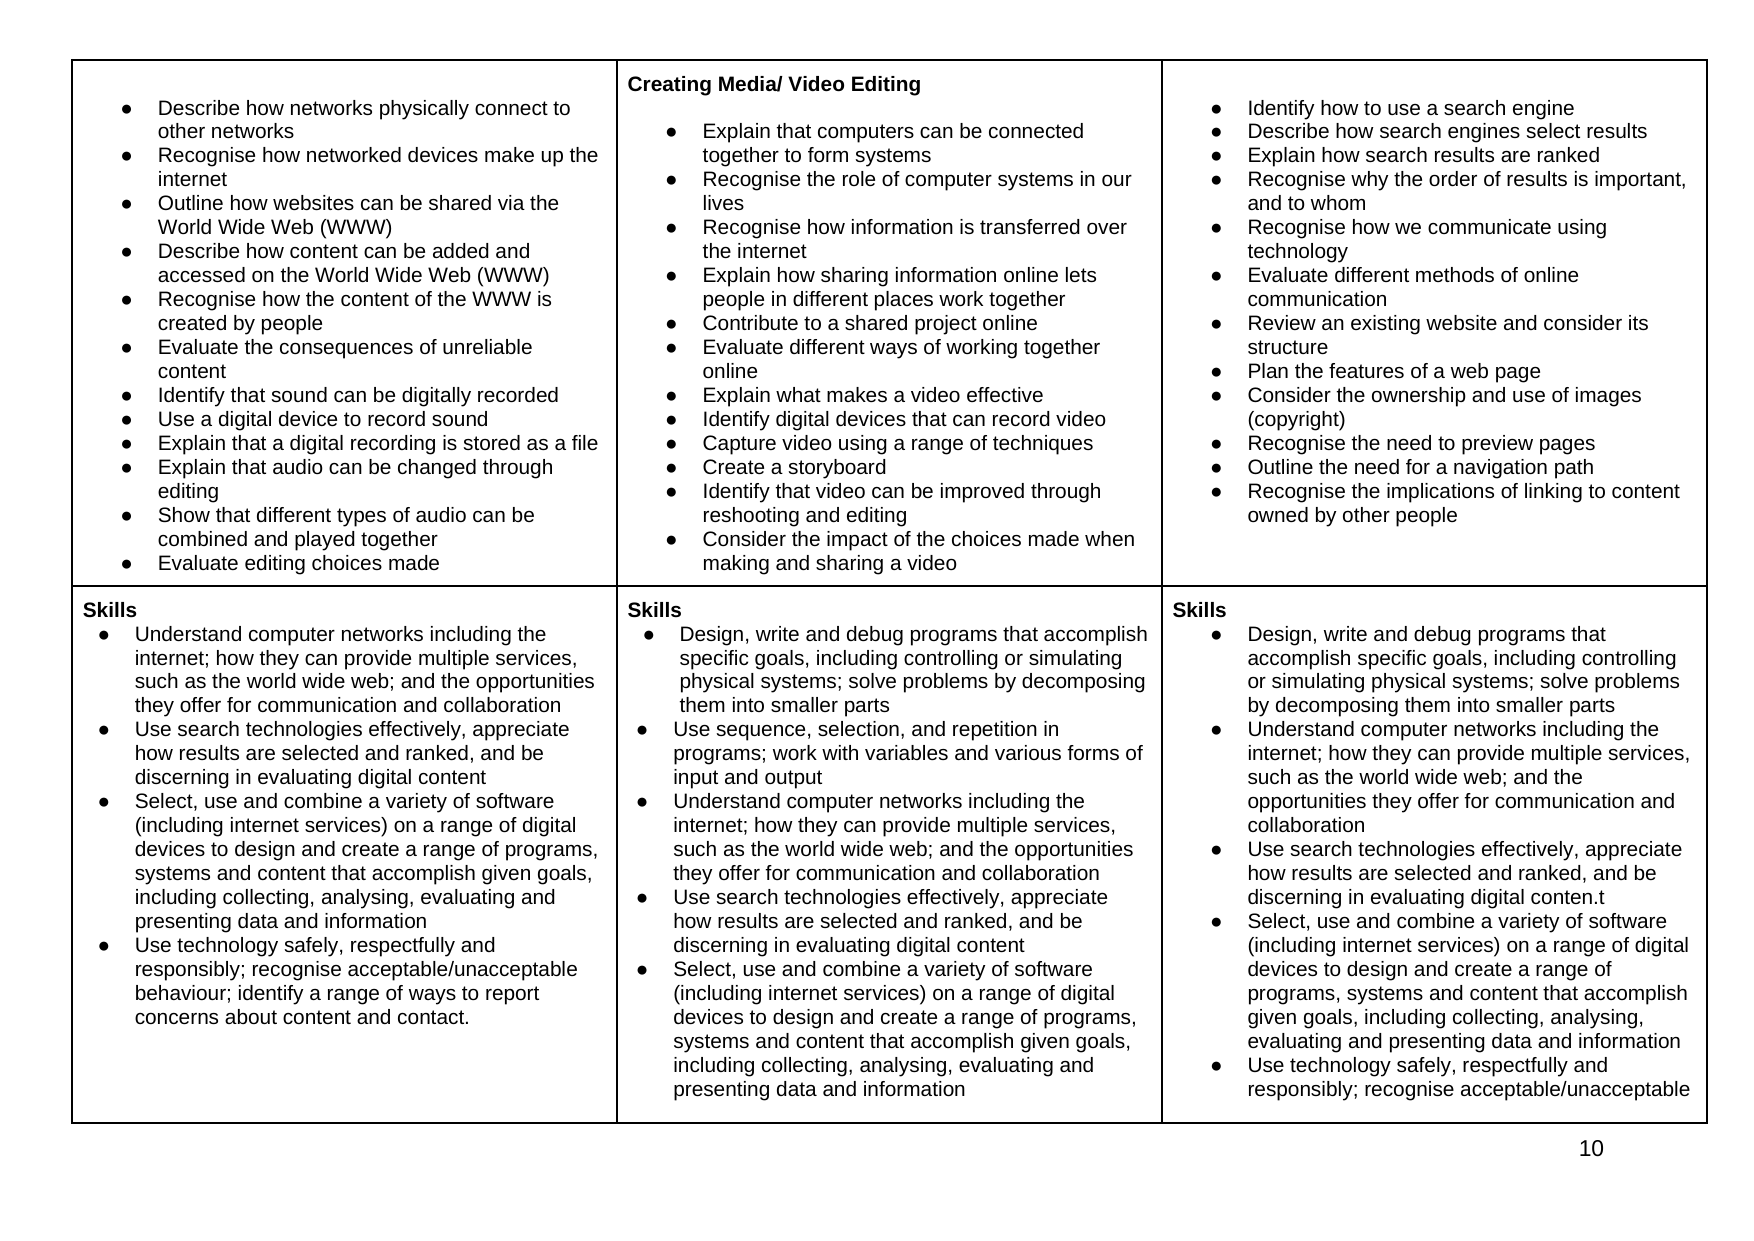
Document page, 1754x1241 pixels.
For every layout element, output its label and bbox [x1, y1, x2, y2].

table_cell [1163, 587, 1706, 1122]
table_cell [73, 587, 616, 1122]
table_cell [73, 61, 616, 585]
table_cell [618, 587, 1161, 1122]
table_cell [1163, 61, 1706, 585]
table_cell [618, 61, 1161, 585]
